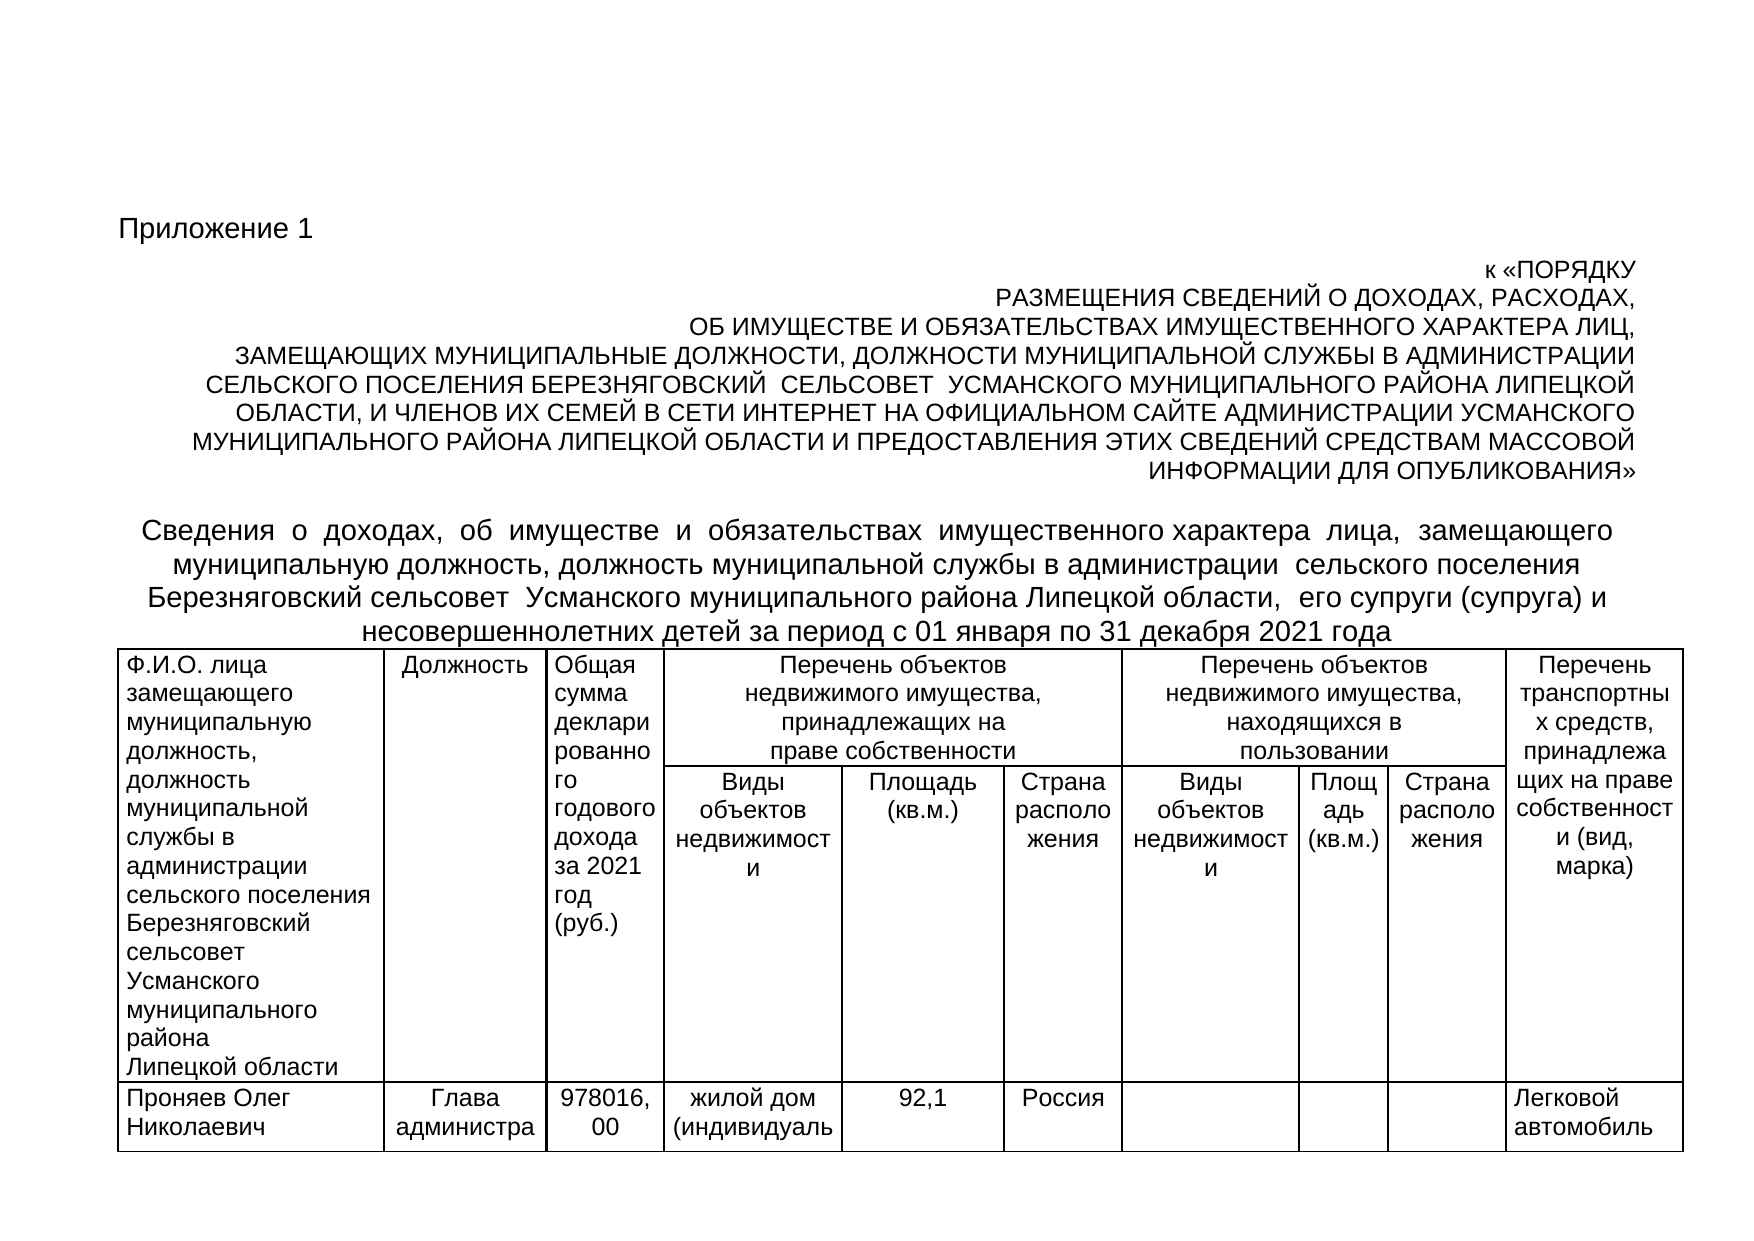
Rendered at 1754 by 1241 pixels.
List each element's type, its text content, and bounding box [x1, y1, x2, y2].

table_header Перечень объектов недвижимого имущества, находящихся в пользовании [1123, 650, 1505, 765]
table_cell Виды объектов недвижимости [665, 767, 841, 1081]
table_cell [1123, 1083, 1298, 1151]
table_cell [665, 1083, 841, 1151]
text к «ПОРЯДКУ [118, 255, 1636, 283]
table_header Должность [385, 650, 545, 1081]
text Приложение 1 [118, 177, 1636, 245]
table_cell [1005, 1083, 1121, 1151]
text РАЗМЕЩЕНИЯ СВЕДЕНИЙ О ДОХОДАХ, РАСХОДАХ, [118, 283, 1636, 312]
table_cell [1507, 1083, 1682, 1151]
table_cell Площадь (кв.м.) [843, 767, 1003, 1081]
table_cell Страна расположения [1005, 767, 1121, 1081]
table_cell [385, 1083, 545, 1151]
table_header Ф.И.О. лица замещающего муниципальную должность, должность муниципальной службы в администрации сельского поселения Березняговский сельсовет Усманского муниципального района Липецкой области [119, 650, 383, 1081]
text ОБ ИМУЩЕСТВЕ И ОБЯЗАТЕЛЬСТВАХ ИМУЩЕСТВЕННОГО ХАРАКТЕРА ЛИЦ, [118, 312, 1636, 341]
table_header Общая сумма декларированного годового дохода за 2021 год (руб.) [548, 650, 663, 1081]
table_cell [119, 1083, 383, 1151]
table_cell Страна расположения [1389, 767, 1505, 1081]
table_cell [1300, 1083, 1387, 1151]
text ЗАМЕЩАЮЩИХ МУНИЦИПАЛЬНЫЕ ДОЛЖНОСТИ, ДОЛЖНОСТИ МУНИЦИПАЛЬНОЙ СЛУЖБЫ В АДМИНИСТРАЦИИ СЕЛЬСКОГО ПОСЕЛЕНИЯ БЕРЕЗНЯГОВСКИЙ СЕЛЬСОВЕТ УСМАНСКОГО МУНИЦИПАЛЬНОГО РАЙОНА ЛИПЕЦКОЙ ОБЛАСТИ, И ЧЛЕНОВ ИХ СЕМЕЙ В СЕТИ ИНТЕРНЕТ НА ОФИЦИАЛЬНОМ САЙТЕ АДМИНИСТРАЦИИ УСМАНСКОГО МУНИЦИПАЛЬНОГО РАЙОНА ЛИПЕЦКОЙ ОБЛАСТИ И ПРЕДОСТАВЛЕНИЯ ЭТИХ СВЕДЕНИЙ СРЕДСТВАМ МАССОВОЙ ИНФОРМАЦИИ ДЛЯ ОПУБЛИКОВАНИЯ» [118, 341, 1636, 485]
table_header Перечень объектов недвижимого имущества, принадлежащих на праве собственности [665, 650, 1121, 765]
table_cell 978016,00 [548, 1083, 663, 1151]
table_header Перечень транспортных средств, принадлежащих на праве собственности (вид, марка) [1507, 650, 1682, 1081]
table_cell Площадь (кв.м.) [1300, 767, 1387, 1081]
text Сведения о доходах, об имуществе и обязательствах имущественного характера лица, замещающего муниципальную должность, должность муниципальной службы в администрации сельского поселения Березняговский сельсовет Усманского муниципального района Липецкой области, его супруги (супруга) и несовершеннолетних детей за период с 01 января по 31 декабря 2021 года [118, 513, 1636, 648]
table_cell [843, 1083, 1003, 1151]
table_cell Виды объектов недвижимости [1123, 767, 1298, 1081]
table_cell [1389, 1083, 1505, 1151]
